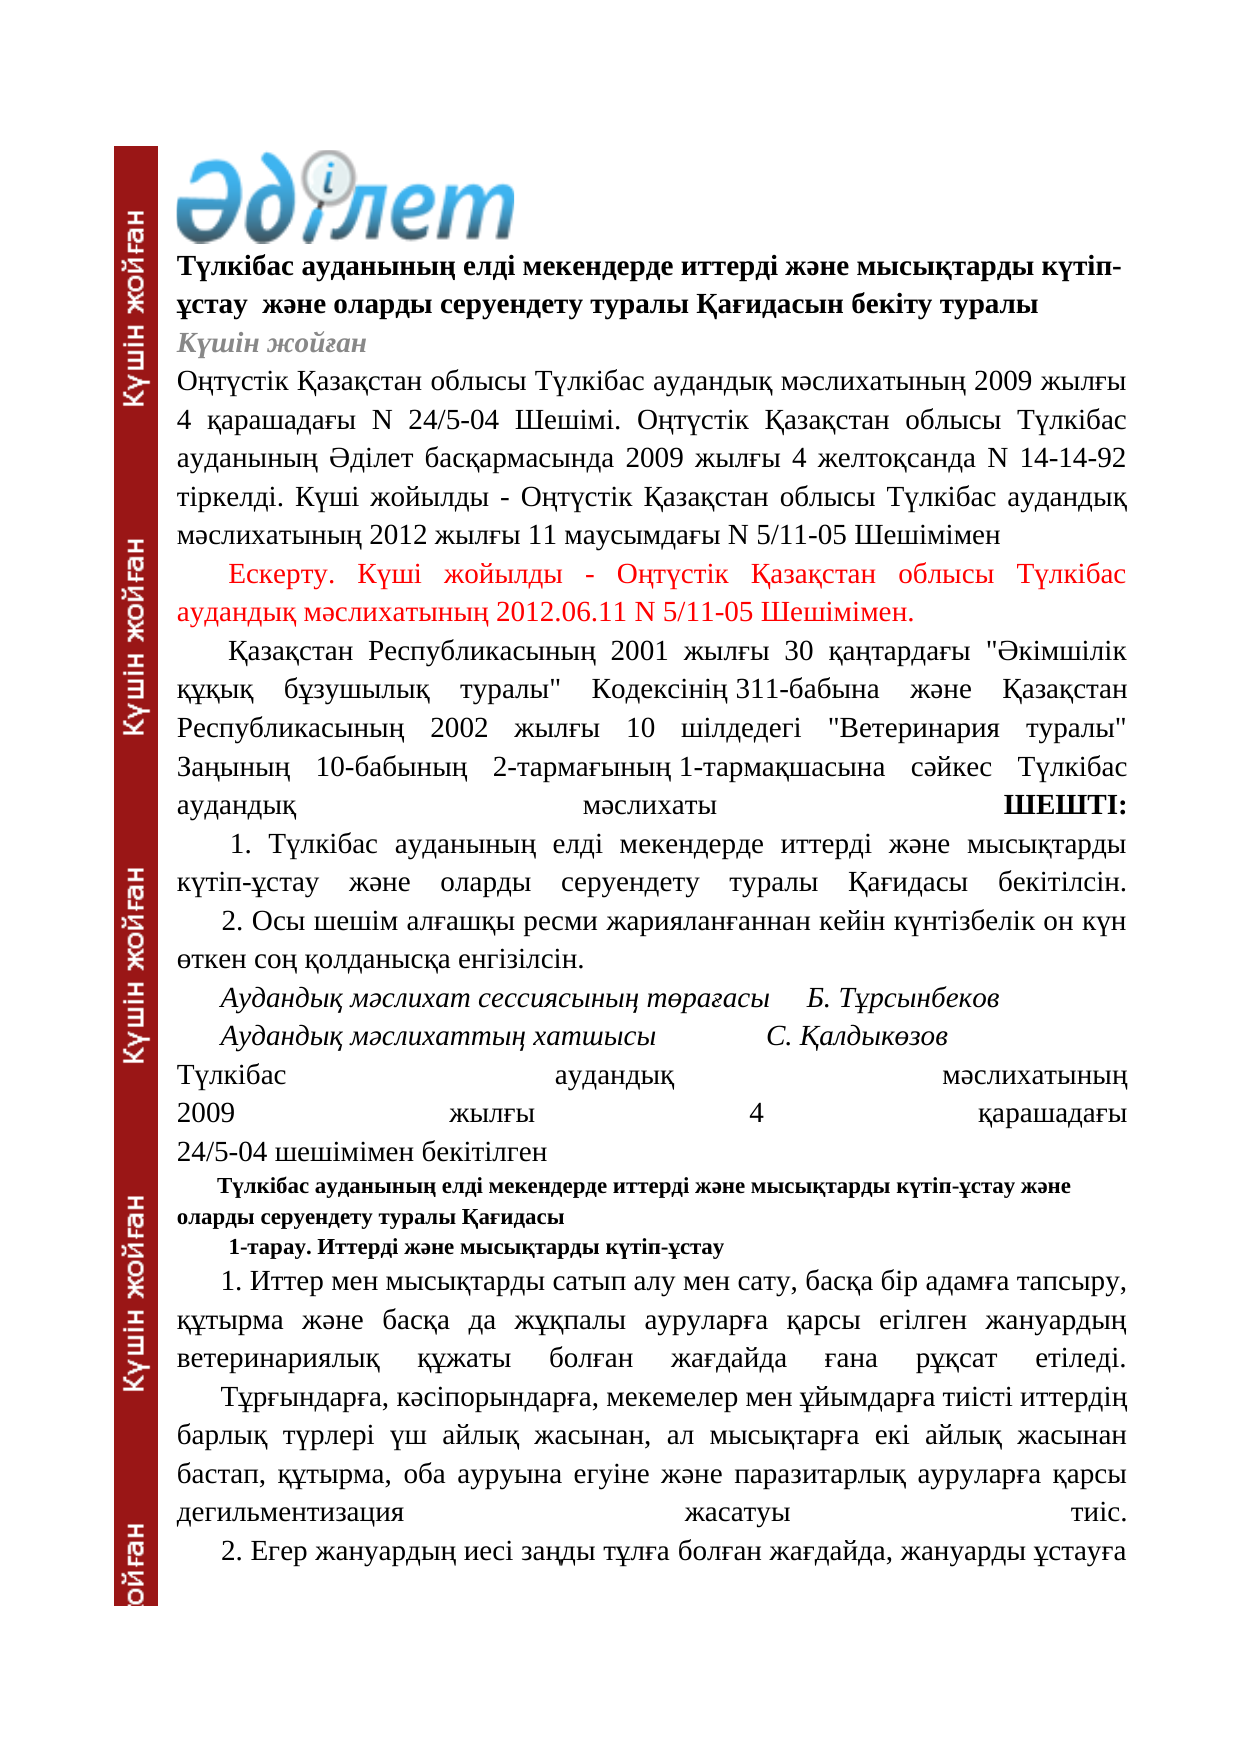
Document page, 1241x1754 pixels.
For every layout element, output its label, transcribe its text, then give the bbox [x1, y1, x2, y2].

picture [176, 150, 515, 244]
picture [114, 1567, 158, 1606]
text Аудандық мәслихаттың хатшысы С. Қалдыкөзов [112, 1018, 1128, 1052]
picture [114, 1052, 158, 1057]
text Күшін жойған [112, 325, 1128, 358]
picture [114, 551, 158, 556]
text Аудандық мәслихат сессиясының төрағасы Б. Тұрсынбеков [112, 980, 1128, 1013]
text Түлкібас аудандық мәслихатының 2009 жылғы 4 қарашадағы 24/5-04 шешімімен бекітілген [112, 1057, 1128, 1168]
picture [114, 320, 158, 325]
picture [114, 975, 158, 980]
text Оңтүстік Қазақстан облысы Түлкібас аудандық мәслихатының 2009 жылғы 4 қарашадағы N 24/5-04 Шешімі. Оңтүстік Қазақстан облысы Түлкібас ауданының Әділет басқармасында 2009 жылғы 4 желтоқсанда N 14-14-92 тіркелді. Күші жойылды - Оңтүстік Қазақстан облысы Түлкібас аудандық мәслихатының 2012 жылғы 11 маусымдағы N 5/11-05 Шешімімен [112, 363, 1128, 551]
picture [114, 1013, 158, 1018]
picture [114, 358, 158, 363]
picture [114, 146, 158, 248]
text Қазақстан Республикасының 2001 жылғы 30 қаңтардағы "Әкімшілік құқық бұзушылық туралы" Кодексінің 311-бабына және Қазақстан Республикасының 2002 жылғы 10 шілдедегі "Ветеринария туралы" Заңының 10-бабының 2-тармағының 1-тармақшасына сәйкес Түлкібас аудандық мәслихаты ШЕШТІ: 1. Түлкібас ауданының елді мекендерде иттерді және мысықтарды күтіп-ұстау және оларды серуендету туралы Қағидасы бекітілсін. 2. Осы шешім алғашқы ресми жарияланғаннан кейін күнтізбелік он күн өткен соң қолданысқа енгізілсін. [112, 633, 1128, 975]
text Түлкібас ауданының елді мекендерде иттерді және мысықтарды күтіп-ұстау және оларды серуендету туралы Қағидасын бекіту туралы [112, 248, 1128, 320]
picture [114, 628, 158, 633]
text Ескерту. Күші жойылды - Оңтүстік Қазақстан облысы Түлкібас аудандық мәслихатының 2012.06.11 N 5/11-05 Шешімімен. [112, 556, 1128, 628]
picture [114, 1259, 158, 1263]
picture [114, 1168, 158, 1173]
text Түлкібас ауданының елді мекендерде иттерді және мысықтарды күтіп-ұстау және оларды серуендету туралы Қағидасы [112, 1173, 1128, 1229]
picture [114, 1229, 158, 1233]
text 1-тарау. Иттерді және мысықтарды күтіп-ұстау [112, 1233, 1128, 1259]
